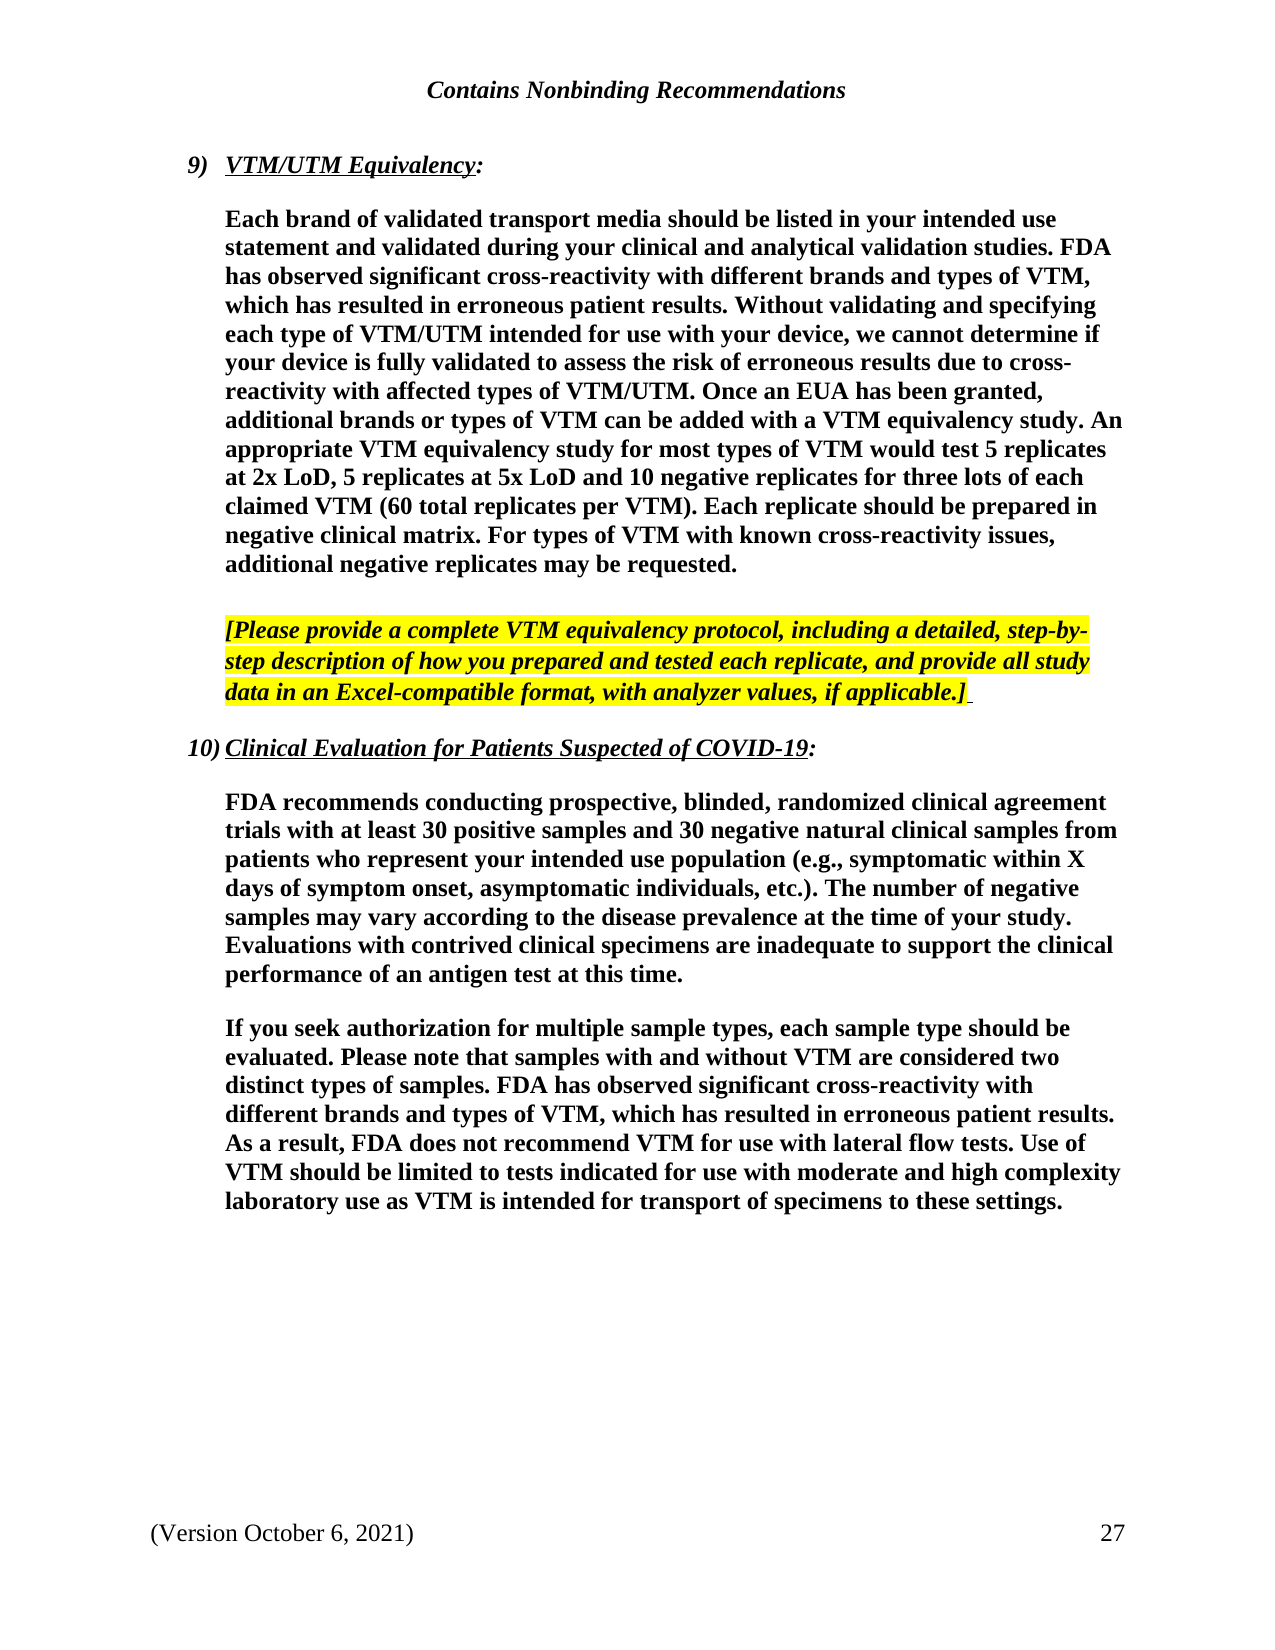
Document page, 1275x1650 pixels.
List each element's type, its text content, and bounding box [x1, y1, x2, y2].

text FDA recommends conducting prospective, blinded, randomized clinical agreement trials with at least 30 positive samples and 30 negative natural clinical samples from patients who represent your intended use population (e.g., symptomatic within X days of symptom onset, asymptomatic individuals, etc.). The number of negative samples may vary according to the disease prevalence at the time of your study. Evaluations with contrived clinical specimens are inadequate to support the clinical performance of an antigen test at this time. [225, 787, 1125, 988]
list VTM/UTM Equivalency: [187, 150, 1125, 179]
list [Please provide a complete VTM equivalency protocol, including a detailed, step-by-step description of how you prepared and tested each replicate, and provide all study data in an Excel-compatible format, with analyzer values, if applicable.] [225, 615, 1125, 706]
text If you seek authorization for multiple sample types, each sample type should be evaluated. Please note that samples with and without VTM are considered two distinct types of samples. FDA has observed significant cross-reactivity with different brands and types of VTM, which has resulted in erroneous patient results. As a result, FDA does not recommend VTM for use with lateral flow tests. Use of VTM should be limited to tests indicated for use with moderate and high complexity laboratory use as VTM is intended for transport of specimens to these settings. [225, 1013, 1125, 1214]
list Clinical Evaluation for Patients Suspected of COVID-19: [187, 733, 1125, 762]
text Each brand of validated transport media should be listed in your intended use statement and validated during your clinical and analytical validation studies. FDA has observed significant cross-reactivity with different brands and types of VTM, which has resulted in erroneous patient results. Without validating and specifying each type of VTM/UTM intended for use with your device, we cannot determine if your device is fully validated to assess the risk of erroneous results due to cross-reactivity with affected types of VTM/UTM. Once an EUA has been granted, additional brands or types of VTM can be added with a VTM equivalency study. An appropriate VTM equivalency study for most types of VTM would test 5 replicates at 2x LoD, 5 replicates at 5x LoD and 10 negative replicates for three lots of each claimed VTM (60 total replicates per VTM). Each replicate should be prepared in negative clinical matrix. For types of VTM with known cross-reactivity issues, additional negative replicates may be requested. [225, 204, 1125, 577]
